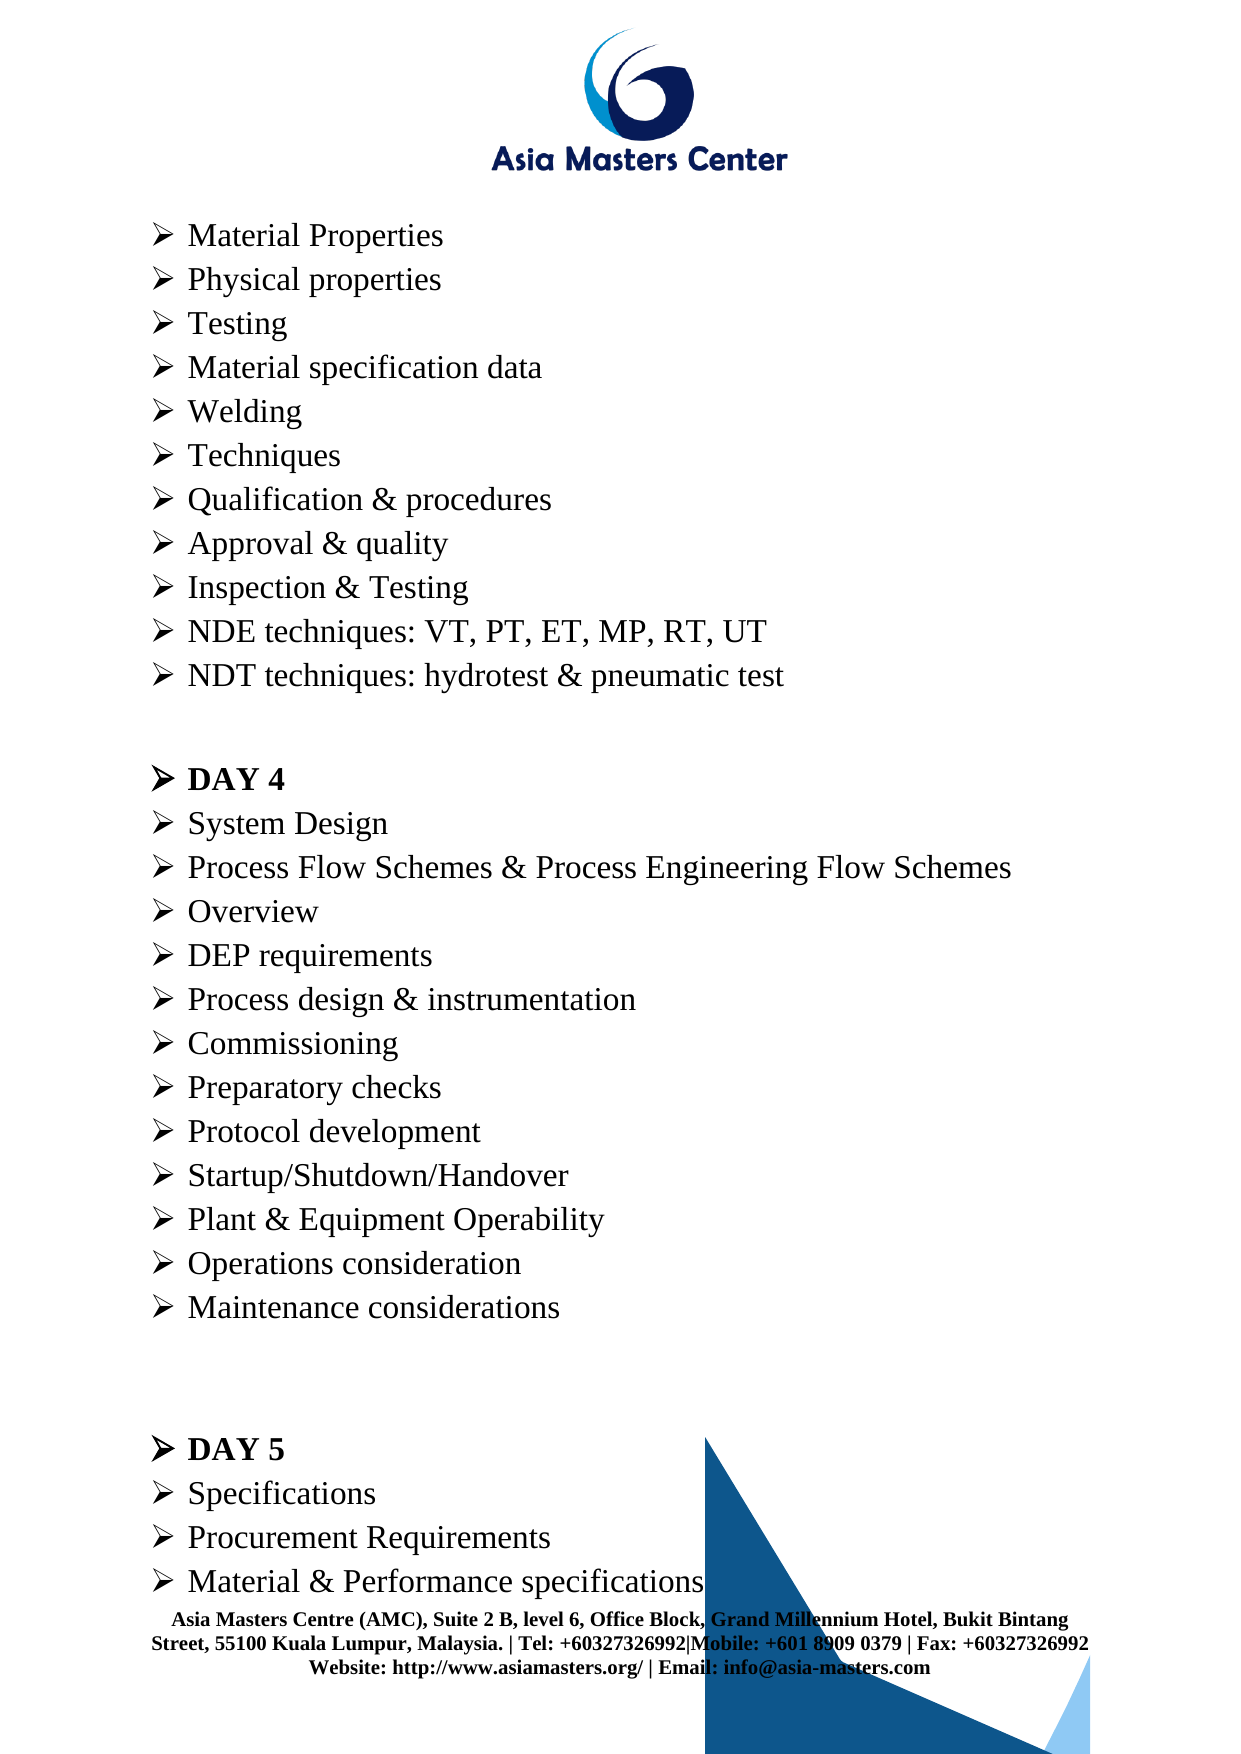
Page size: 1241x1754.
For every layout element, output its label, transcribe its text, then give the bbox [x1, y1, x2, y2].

list Techniques [150, 435, 1090, 474]
picture [484, 0, 798, 215]
list Material specification data [150, 347, 1090, 386]
list NDE techniques: VT, PT, ET, MP, RT, UT [150, 612, 1090, 650]
list Commissioning [150, 1023, 1090, 1062]
list System Design [150, 803, 1090, 841]
list Procurement Requirements [150, 1517, 1090, 1556]
list Physical properties [150, 259, 1090, 297]
list Protocol development [150, 1111, 1090, 1150]
list Process design & instrumentation [150, 979, 1090, 1018]
list Welding [150, 391, 1090, 430]
list Process Flow Schemes & Process Engineering Flow Schemes [150, 847, 1090, 885]
list Operations consideration [150, 1244, 1090, 1282]
list Preparatory checks [150, 1067, 1090, 1106]
list DAY 4 [150, 759, 1090, 797]
list Specifications [150, 1473, 1090, 1512]
list Overview [150, 891, 1090, 929]
list Approval & quality [150, 523, 1090, 562]
list Startup/Shutdown/Handover [150, 1156, 1090, 1194]
list DAY 5 [150, 1429, 1090, 1468]
list Plant & Equipment Operability [150, 1199, 1090, 1238]
list Material Properties [150, 215, 1090, 253]
list Material & Performance specifications [150, 1561, 1090, 1600]
list Qualification & procedures [150, 479, 1090, 518]
list Maintenance considerations [150, 1288, 1090, 1326]
list Inspection & Testing [150, 568, 1090, 606]
list DEP requirements [150, 935, 1090, 973]
list Testing [150, 303, 1090, 342]
list NDT techniques: hydrotest & pneumatic test [150, 656, 1090, 694]
